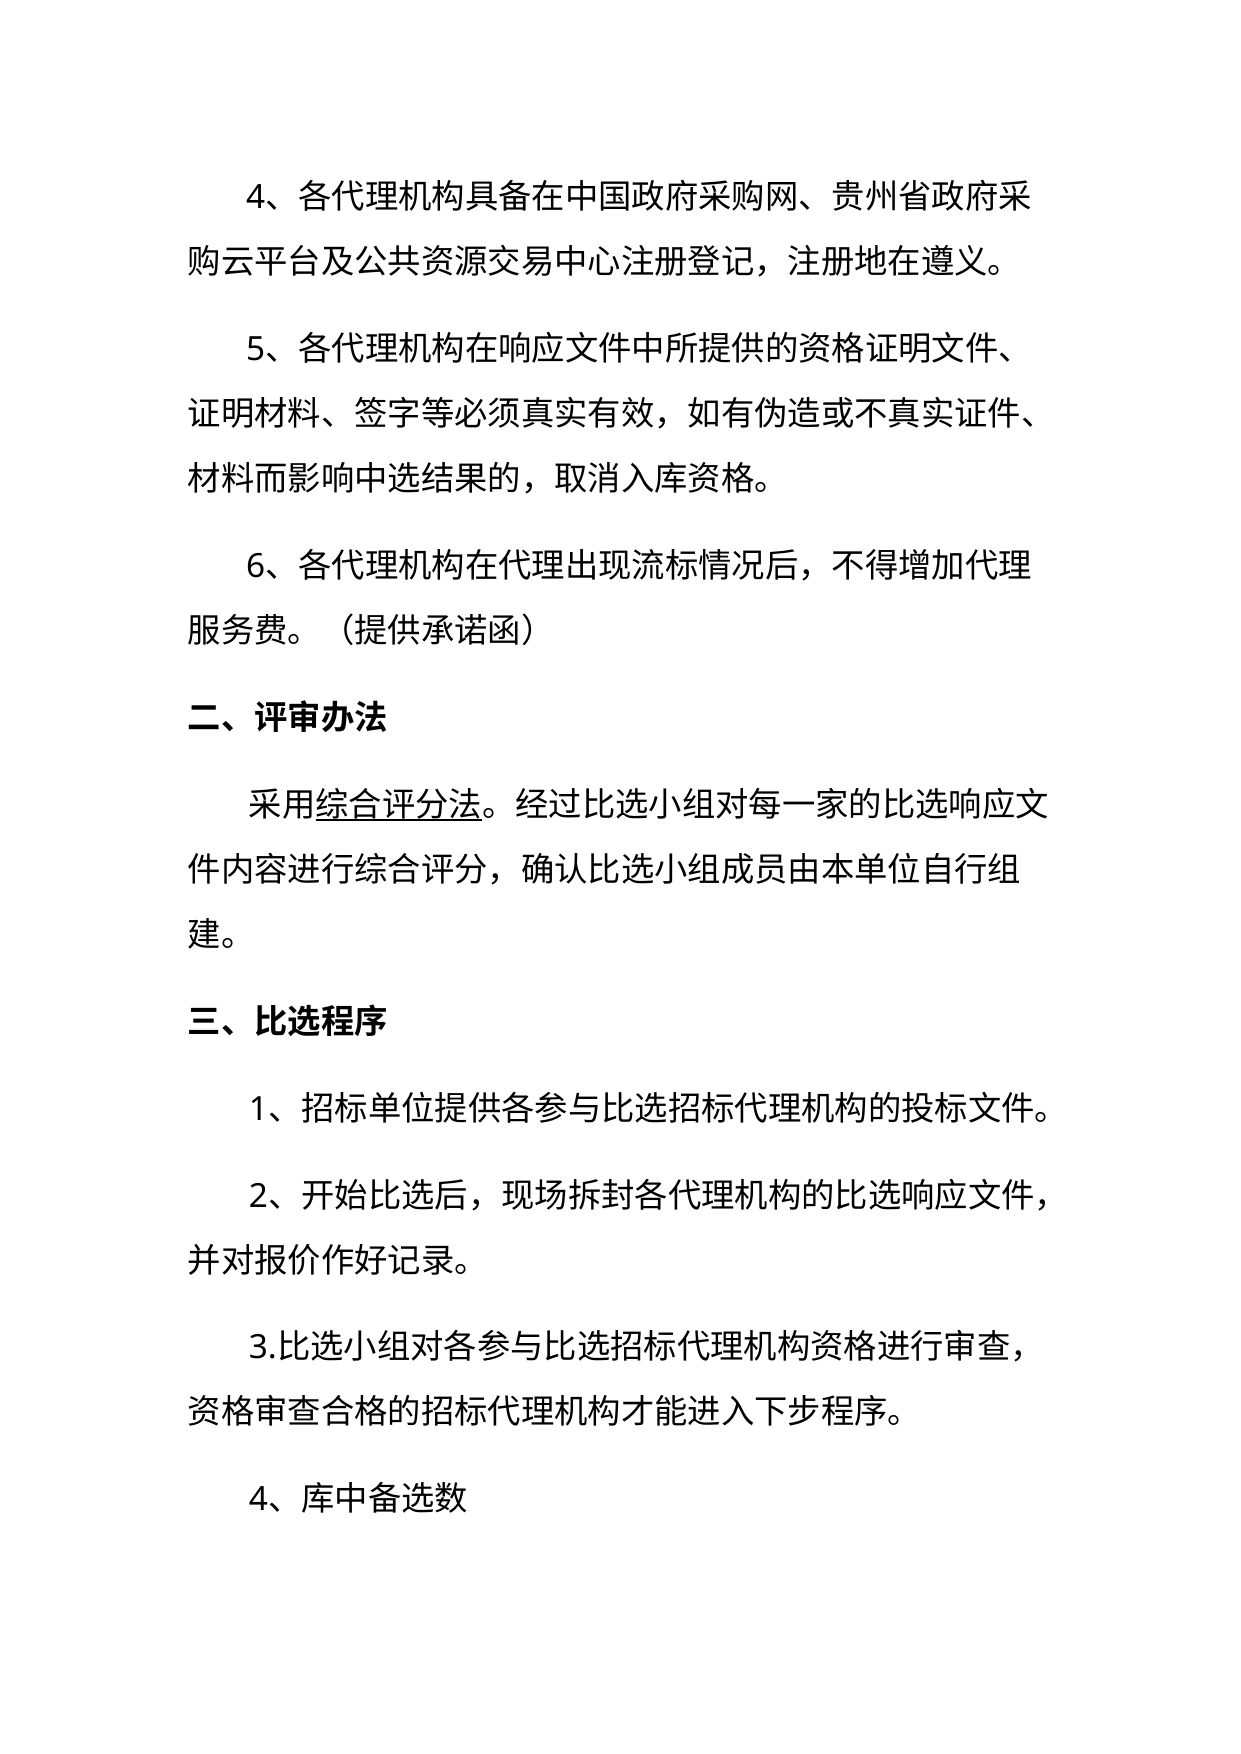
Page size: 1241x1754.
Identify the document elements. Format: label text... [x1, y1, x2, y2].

text 三、比选程序 [187, 986, 1053, 1051]
text 2、开始比选后，现场拆封各代理机构的比选响应文件，并对报价作好记录。 [187, 1160, 1053, 1290]
text 1、招标单位提供各参与比选招标代理机构的投标文件。 [187, 1073, 1053, 1138]
text 二、评审办法 [187, 683, 1053, 748]
text 5、各代理机构在响应文件中所提供的资格证明文件、证明材料、签字等必须真实有效，如有伪造或不真实证件、材料而影响中选结果的，取消入库资格。 [187, 314, 1053, 509]
text 6、各代理机构在代理出现流标情况后，不得增加代理服务费。（提供承诺函） [187, 531, 1053, 661]
text 3.比选小组对各参与比选招标代理机构资格进行审查，资格审查合格的招标代理机构才能进入下步程序。 [187, 1312, 1053, 1442]
text 采用综合评分法。经过比选小组对每一家的比选响应文件内容进行综合评分，确认比选小组成员由本单位自行组建。 [187, 769, 1053, 964]
text 4、库中备选数 [187, 1464, 1053, 1529]
text 4、各代理机构具备在中国政府采购网、贵州省政府采购云平台及公共资源交易中心注册登记，注册地在遵义。 [187, 162, 1053, 292]
